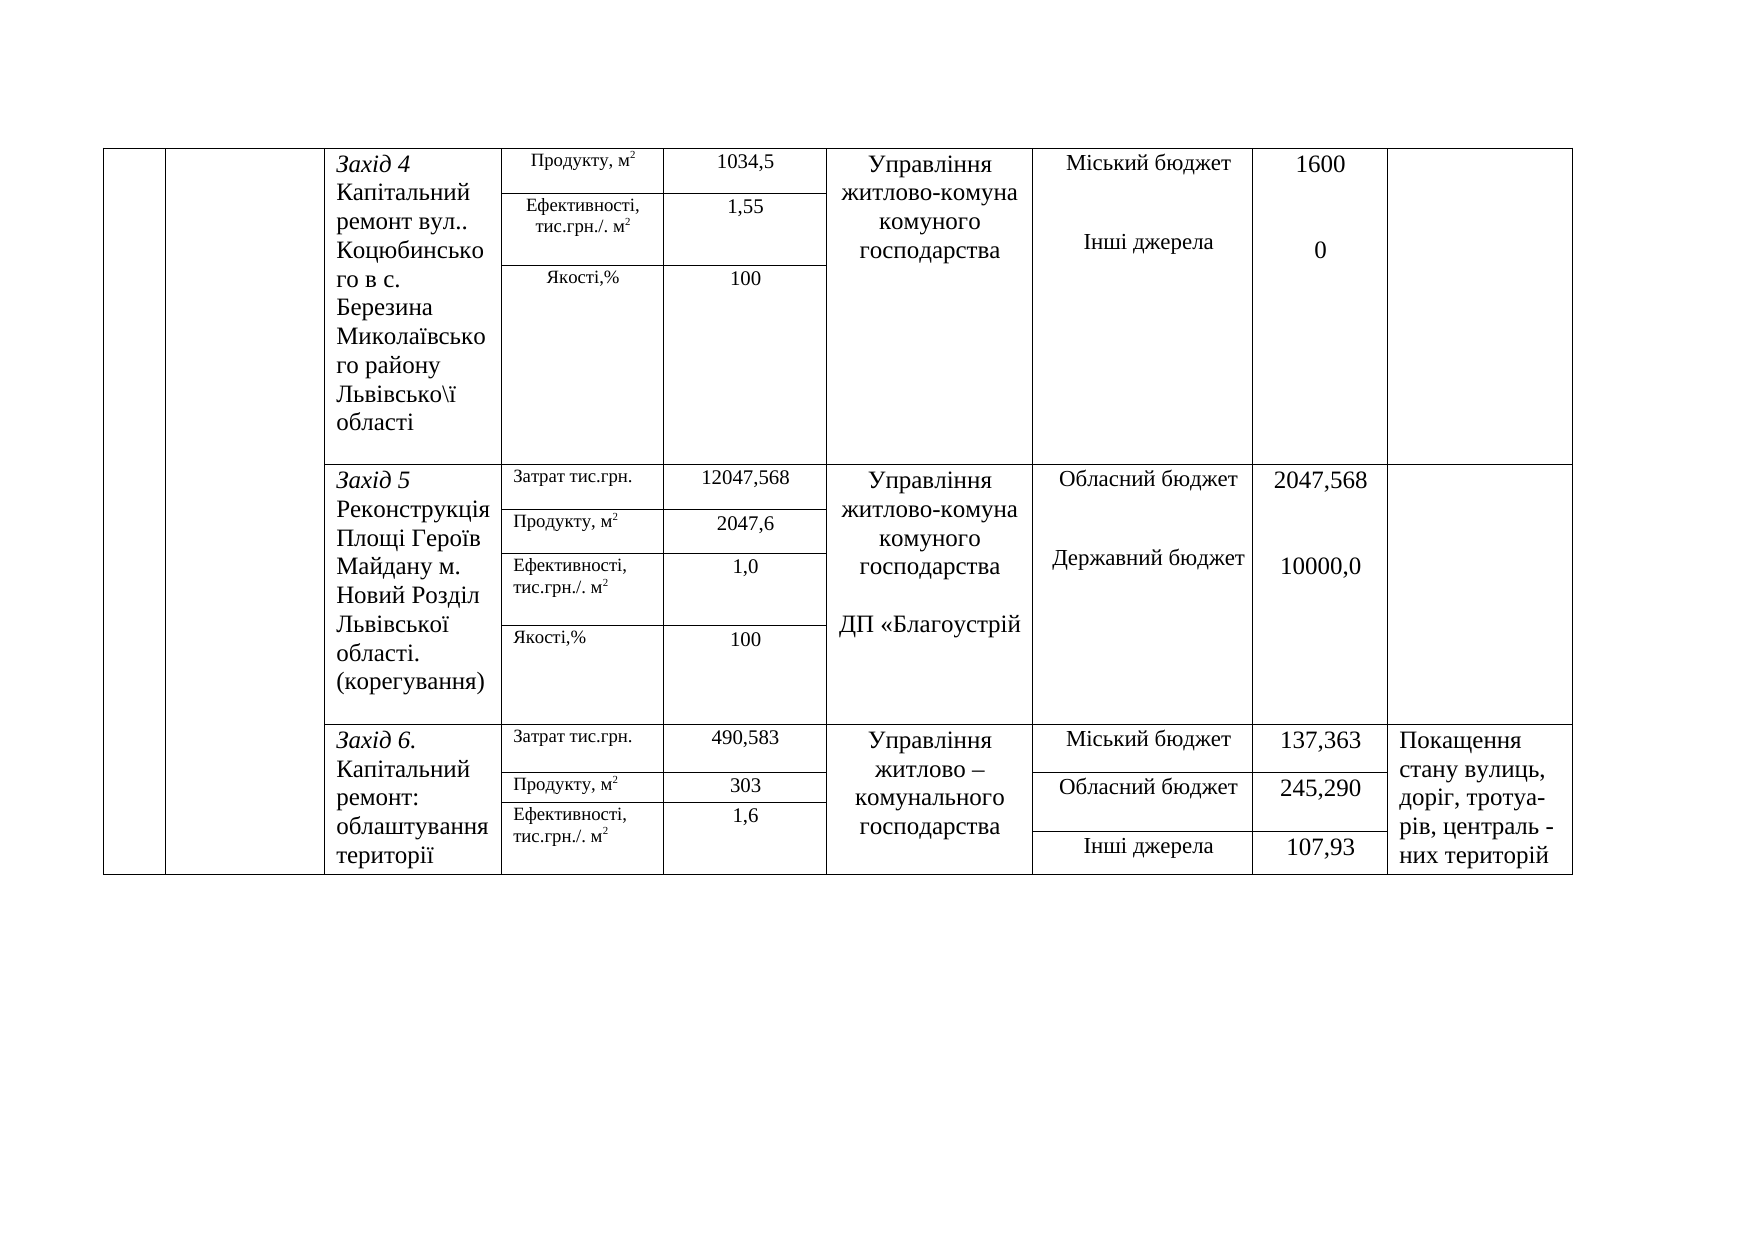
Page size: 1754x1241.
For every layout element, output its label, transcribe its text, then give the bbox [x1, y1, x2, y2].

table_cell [325, 149, 501, 464]
table_cell 12047,568 [664, 465, 826, 509]
table_cell Обласний бюджет [1033, 773, 1252, 831]
table_cell Захід 5 Реконструкція Площі Героїв Майдану м. Новий Розділ Львівської області. (корегування) [325, 465, 501, 724]
table_cell 2047,568 10000,0 [1253, 465, 1387, 724]
table_cell 2047,6 [664, 510, 826, 553]
table_cell Міський бюджет [1033, 725, 1252, 772]
table_cell 1600 0 [1253, 149, 1387, 464]
table_cell Затрат тис.грн. [502, 725, 663, 772]
table_cell Обласний бюджет Державний бюджет [1033, 465, 1252, 724]
table_cell Управління житлово – комунального господарства [827, 725, 1032, 874]
table_cell Затрат тис.грн. [502, 465, 663, 509]
table_cell Управління житлово-комуна комуного господарства ДП «Благоустрій [827, 465, 1032, 724]
table_cell 100 [664, 266, 826, 464]
table_cell 1,0 [664, 554, 826, 625]
table_cell Продукту, м2 [502, 149, 663, 193]
table_cell Якості,% [502, 626, 663, 724]
table_cell Ефективності, тис.грн./. м2 [502, 554, 663, 625]
table_cell 100 [664, 626, 826, 724]
table_cell 1034,5 [664, 149, 826, 193]
table_cell Захід 6. Капітальний ремонт: облаштування території «Алеї Героїв» в м.Новий Розділ Львівської області [325, 725, 501, 874]
table_cell 490,583 [664, 725, 826, 772]
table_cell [1033, 149, 1252, 464]
table_cell 1,55 [664, 194, 826, 265]
table_cell 303 [664, 773, 826, 802]
table_cell Ефективності, тис.грн./. м2 [502, 803, 663, 874]
table_cell 245,290 [1253, 773, 1387, 831]
table_cell Продукту, м2 [502, 510, 663, 553]
table_cell 107,93 [1253, 832, 1387, 874]
table_cell [1388, 149, 1572, 464]
table_cell Якості,% [502, 266, 663, 464]
table_cell Інші джерела [1033, 832, 1252, 874]
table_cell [827, 149, 1032, 464]
table_cell Продукту, м2 [502, 773, 663, 802]
table_cell 137,363 [1253, 725, 1387, 772]
table_cell Покащення стану вулиць, доріг, тротуа-рів, централь - них територій комунальної власності центральної території Новороздільської громади та забезпечення умов безпеч-ного та ком-фортного проживання громадян [1388, 725, 1572, 874]
table_cell Ефективності, тис.грн./. м2 [502, 194, 663, 265]
table_cell 1,6 [664, 803, 826, 874]
table_cell [1388, 465, 1572, 724]
